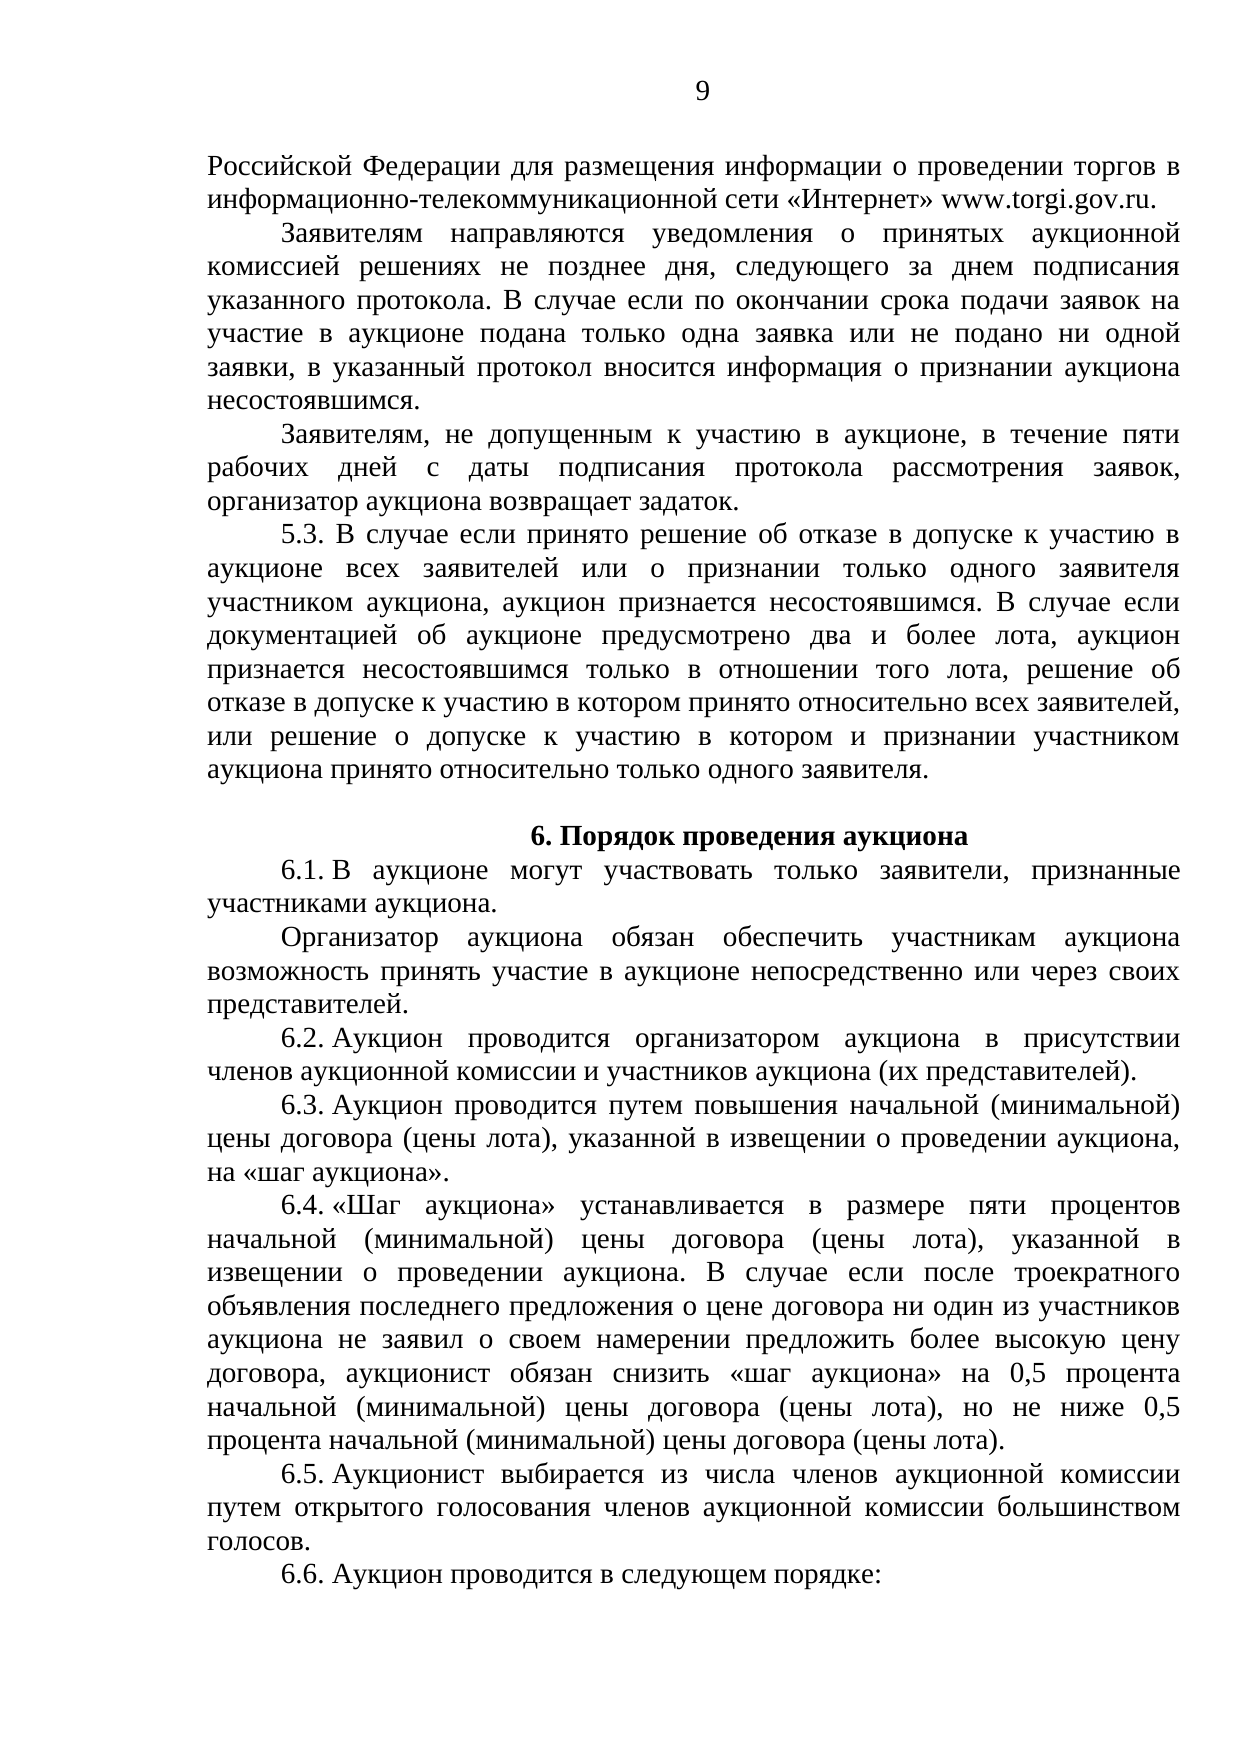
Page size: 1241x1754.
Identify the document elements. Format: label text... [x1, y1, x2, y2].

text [207, 148, 1181, 215]
text 6.3. Аукцион проводится путем повышения начальной (минимальной) цены договора (цены лота), указанной в извещении о проведении аукциона, на «шаг аукциона». [207, 1087, 1181, 1187]
text 6. Порядок проведения аукциона [244, 818, 1181, 852]
text Заявителям направляются уведомления о принятых аукционной комиссией решениях не позднее дня, следующего за днем подписания указанного протокола. В случае если по окончании срока подачи заявок на участие в аукционе подана только одна заявка или не подано ни одной заявки, в указанный протокол вносится информация о признании аукциона несостоявшимся. [207, 215, 1181, 416]
text 5.3. В случае если принято решение об отказе в допуске к участию в аукционе всех заявителей или о признании только одного заявителя участником аукциона, аукцион признается несостоявшимся. В случае если документацией об аукционе предусмотрено два и более лота, аукцион признается несостоявшимся только в отношении того лота, решение об отказе в допуске к участию в котором принято относительно всех заявителей, или решение о допуске к участию в котором и признании участником аукциона принято относительно только одного заявителя. [207, 517, 1181, 785]
text 6.5. Аукционист выбирается из числа членов аукционной комиссии путем открытого голосования членов аукционной комиссии большинством голосов. [207, 1456, 1181, 1556]
text Заявителям, не допущенным к участию в аукционе, в течение пяти рабочих дней с даты подписания протокола рассмотрения заявок, организатор аукциона возвращает задаток. [207, 416, 1181, 517]
text Организатор аукциона обязан обеспечить участникам аукциона возможность принять участие в аукционе непосредственно или через своих представителей. [207, 919, 1181, 1020]
text 6.1. В аукционе могут участвовать только заявители, признанные участниками аукциона. [207, 852, 1181, 919]
text 6.6. Аукцион проводится в следующем порядке: [207, 1556, 1181, 1590]
text 6.2. Аукцион проводится организатором аукциона в присутствии членов аукционной комиссии и участников аукциона (их представителей). [207, 1020, 1181, 1087]
text 6.4. «Шаг аукциона» устанавливается в размере пяти процентов начальной (минимальной) цены договора (цены лота), указанной в извещении о проведении аукциона. В случае если после троекратного объявления последнего предложения о цене договора ни один из участников аукциона не заявил о своем намерении предложить более высокую цену договора, аукционист обязан снизить «шаг аукциона» на 0,5 процента начальной (минимальной) цены договора (цены лота), но не ниже 0,5 процента начальной (минимальной) цены договора (цены лота). [207, 1187, 1181, 1456]
